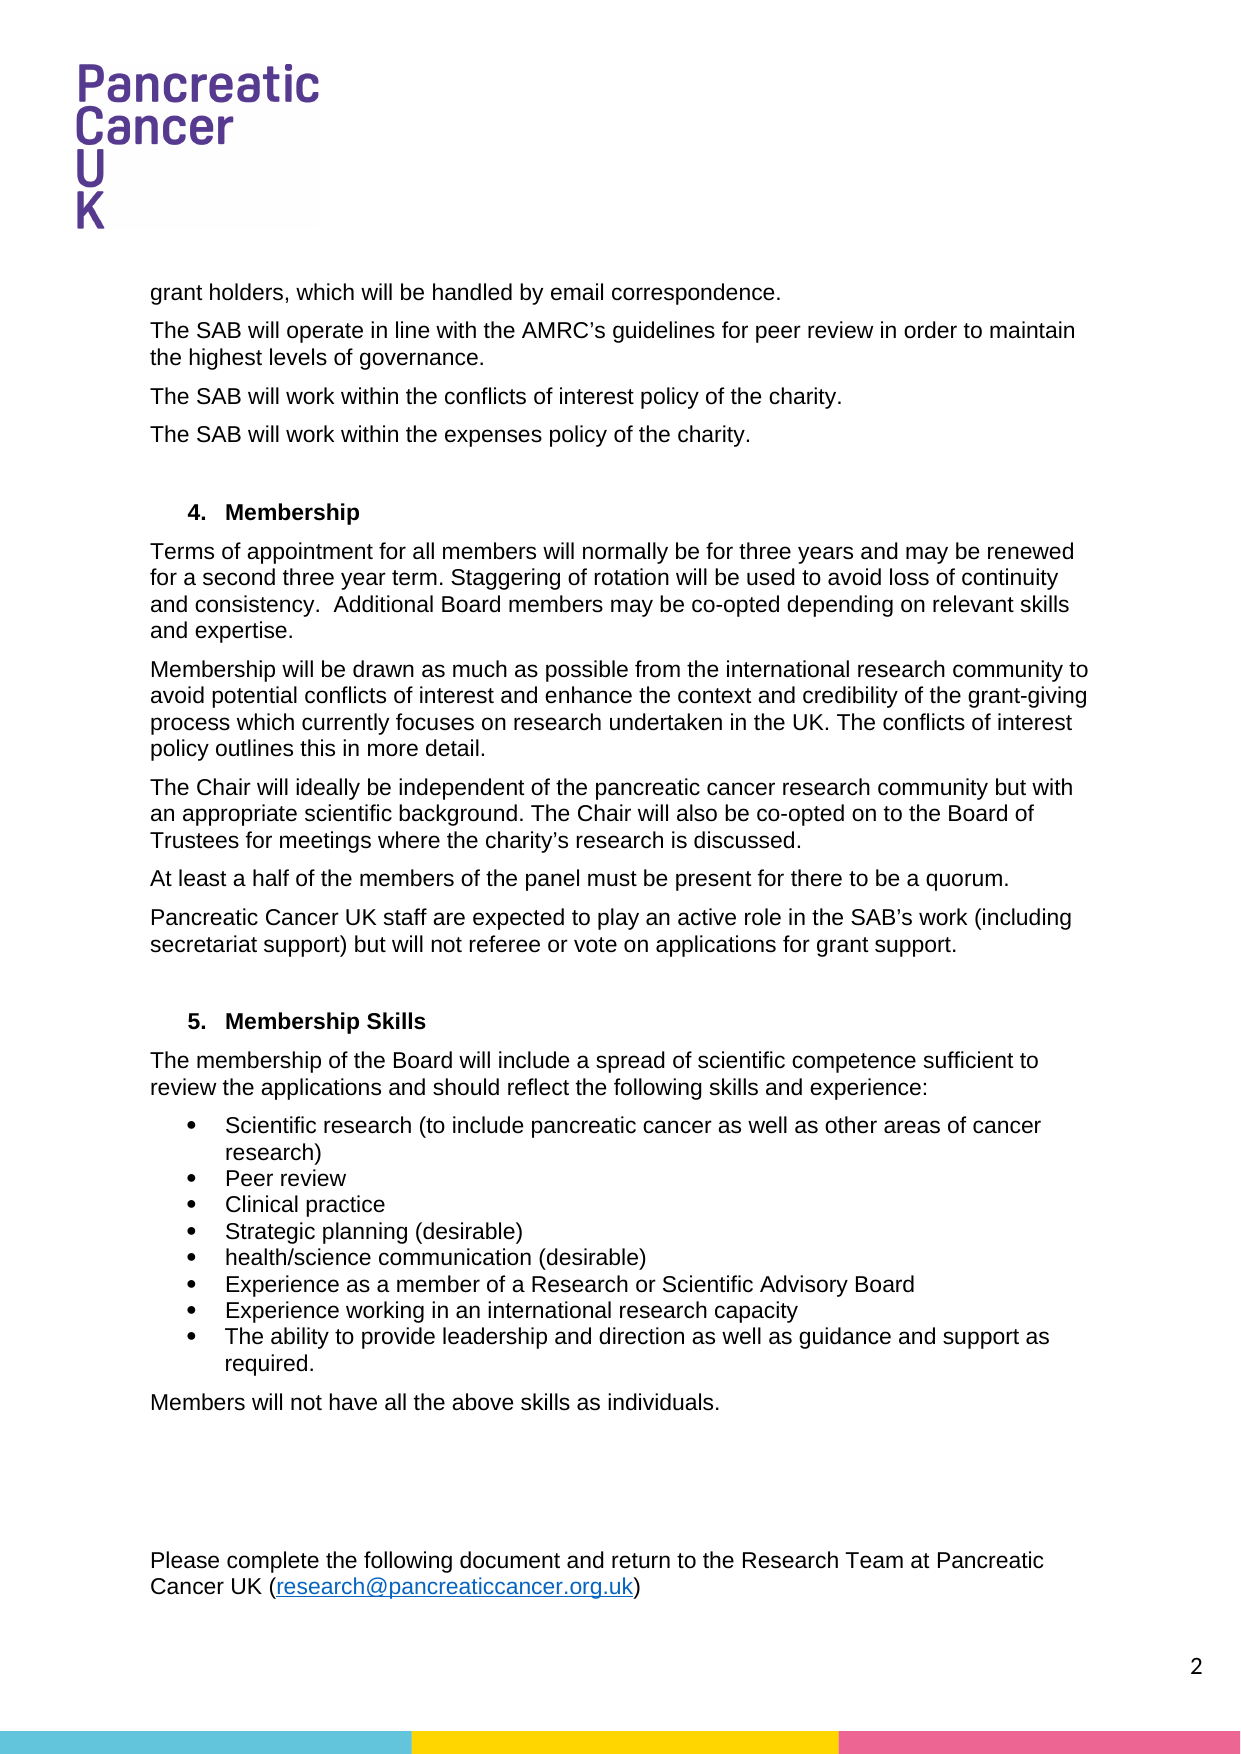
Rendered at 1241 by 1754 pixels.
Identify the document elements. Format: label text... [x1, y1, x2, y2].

text The SAB will operate in line with the AMRC’s guidelines for peer review in order to maintain the highest levels of governance. [150, 317, 1090, 370]
text The SAB will work within the expenses policy of the charity. [150, 421, 1090, 448]
text Members will not have all the above skills as individuals. [150, 1388, 1090, 1415]
list Scientific research (to include pancreatic cancer as well as other areas of cancer research) [187, 1112, 1090, 1165]
text Membership will be drawn as much as possible from the international research community to avoid potential conflicts of interest and enhance the context and credibility of the grant-giving process which currently focuses on research undertaken in the UK. The conflicts of interest policy outlines this in more detail. [150, 656, 1090, 761]
text The SAB will work within the conflicts of interest policy of the charity. [150, 383, 1090, 409]
list The ability to provide leadership and direction as well as guidance and support as required. [187, 1323, 1090, 1376]
text The membership of the Board will include a spread of scientific competence sufficient to review the applications and should reflect the following skills and experience: [150, 1047, 1090, 1100]
list Peer review [187, 1165, 1090, 1191]
text At least a half of the members of the panel must be present for there to be a quorum. [150, 865, 1090, 892]
picture [0, 1731, 1241, 1754]
picture [76, 64, 319, 229]
text Pancreatic Cancer UK staff are expected to play an active role in the SAB’s work (including secretariat support) but will not referee or vote on applications for grant support. [150, 904, 1090, 957]
list Clinical practice [187, 1191, 1090, 1218]
text The Chair will ideally be independent of the pancreatic cancer research community but with an appropriate scientific background. The Chair will also be co-opted on to the Board of Trustees for meetings where the charity’s research is discussed. [150, 774, 1090, 853]
list health/science communication (desirable) [187, 1244, 1090, 1271]
list Strategic planning (desirable) [187, 1218, 1090, 1244]
text Please complete the following document and return to the Research Team at Pancreatic Cancer UK (research@pancreaticcancer.org.uk) [150, 1547, 1090, 1599]
list Membership [187, 499, 1090, 526]
list Membership Skills [187, 1008, 1090, 1035]
list Experience working in an international research capacity [187, 1297, 1090, 1323]
text Terms of appointment for all members will normally be for three years and may be renewed for a second three year term. Staggering of rotation will be used to avoid loss of continuity and consistency. Additional Board members may be co-opted depending on relevant skills and expertise. [150, 538, 1090, 643]
list Experience as a member of a Research or Scientific Advisory Board [187, 1271, 1090, 1297]
